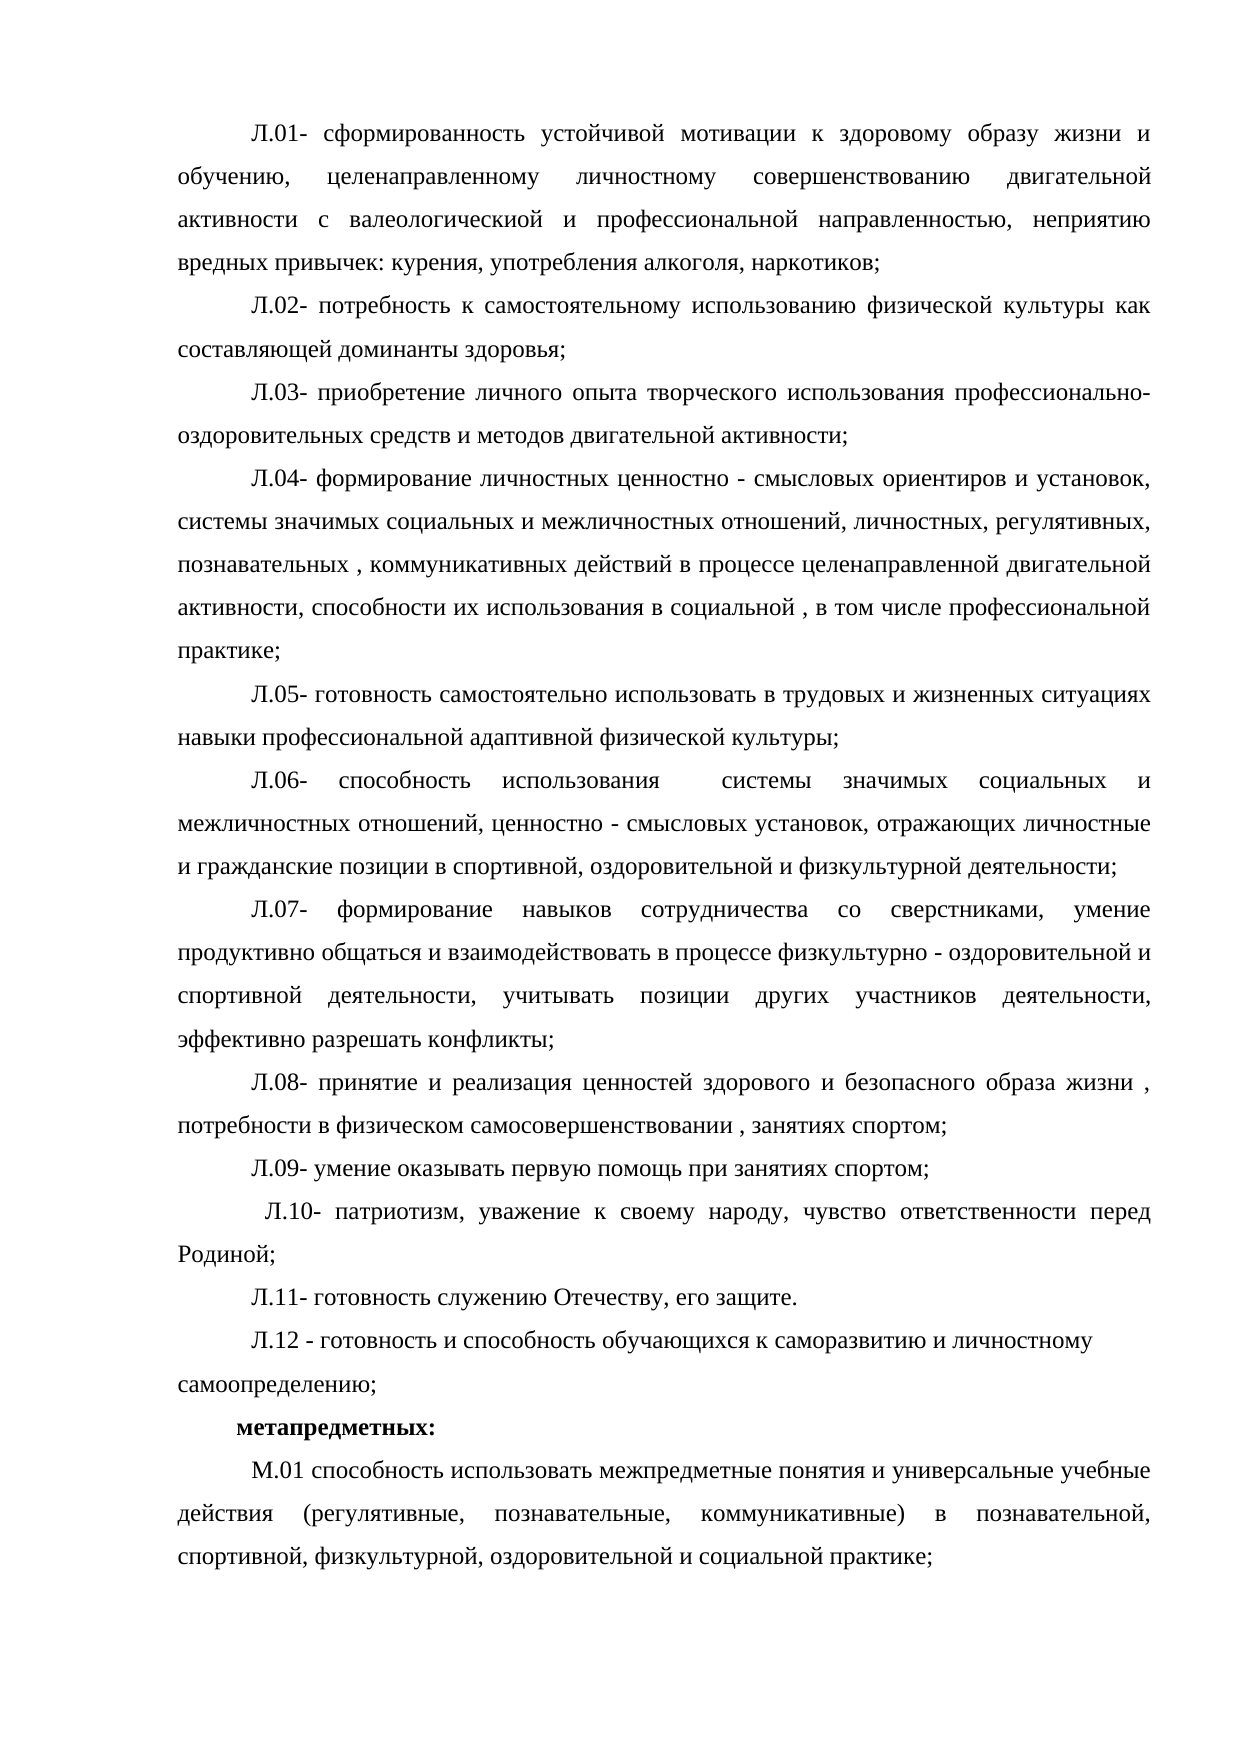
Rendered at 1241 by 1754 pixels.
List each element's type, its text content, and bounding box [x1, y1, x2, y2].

text Л.03- приобретение личного опыта творческого использования профессионально- оздоровительных средств и методов двигательной активности; [177, 377, 1152, 449]
text Л.01- сформированность устойчивой мотивации к здоровому образу жизни и обучению, целенаправленному личностному совершенствованию двигательной активности с валеологическиой и профессиональной направленностью, неприятию вредных привычек: курения, употребления алкоголя, наркотиков; [177, 118, 1152, 276]
text М.01 способность использовать межпредметные понятия и универсальные учебные действия (регулятивные, познавательные, коммуникативные) в познавательной, спортивной, физкультурной, оздоровительной и социальной практике; [177, 1455, 1152, 1570]
text Л.11- готовность служению Отечеству, его защите. [177, 1282, 1152, 1311]
text Л.10- патриотизм, уважение к своему народу, чувство ответственности перед Родиной; [177, 1196, 1152, 1268]
text Л.09- умение оказывать первую помощь при занятиях спортом; [177, 1153, 1152, 1182]
text Л.07- формирование навыков сотрудничества со сверстниками, умение продуктивно общаться и взаимодействовать в процессе физкультурно - оздоровительной и спортивной деятельности, учитывать позиции других участников деятельности, эффективно разрешать конфликты; [177, 894, 1152, 1052]
text Л.06- способность использования системы значимых социальных и межличностных отношений, ценностно - смысловых установок, отражающих личностные и гражданские позиции в спортивной, оздоровительной и физкультурной деятельности; [177, 765, 1152, 880]
text Л.04- формирование личностных ценностно - смысловых ориентиров и установок, системы значимых социальных и межличностных отношений, личностных, регулятивных, познавательных , коммуникативных действий в процессе целенаправленной двигательной активности, способности их использования в социальной , в том числе профессиональной практике; [177, 463, 1152, 664]
text Л.05- готовность самостоятельно использовать в трудовых и жизненных ситуациях навыки профессиональной адаптивной физической культуры; [177, 679, 1152, 751]
text Л.02- потребность к самостоятельному использованию физической культуры как составляющей доминанты здоровья; [177, 291, 1152, 362]
text Л.12 - готовность и способность обучающихся к саморазвитию и личностному самоопределению; [177, 1326, 1151, 1397]
text метапредметных: [177, 1412, 1152, 1441]
text Л.08- принятие и реализация ценностей здорового и безопасного образа жизни , потребности в физическом самосовершенствовании , занятиях спортом; [177, 1067, 1152, 1139]
